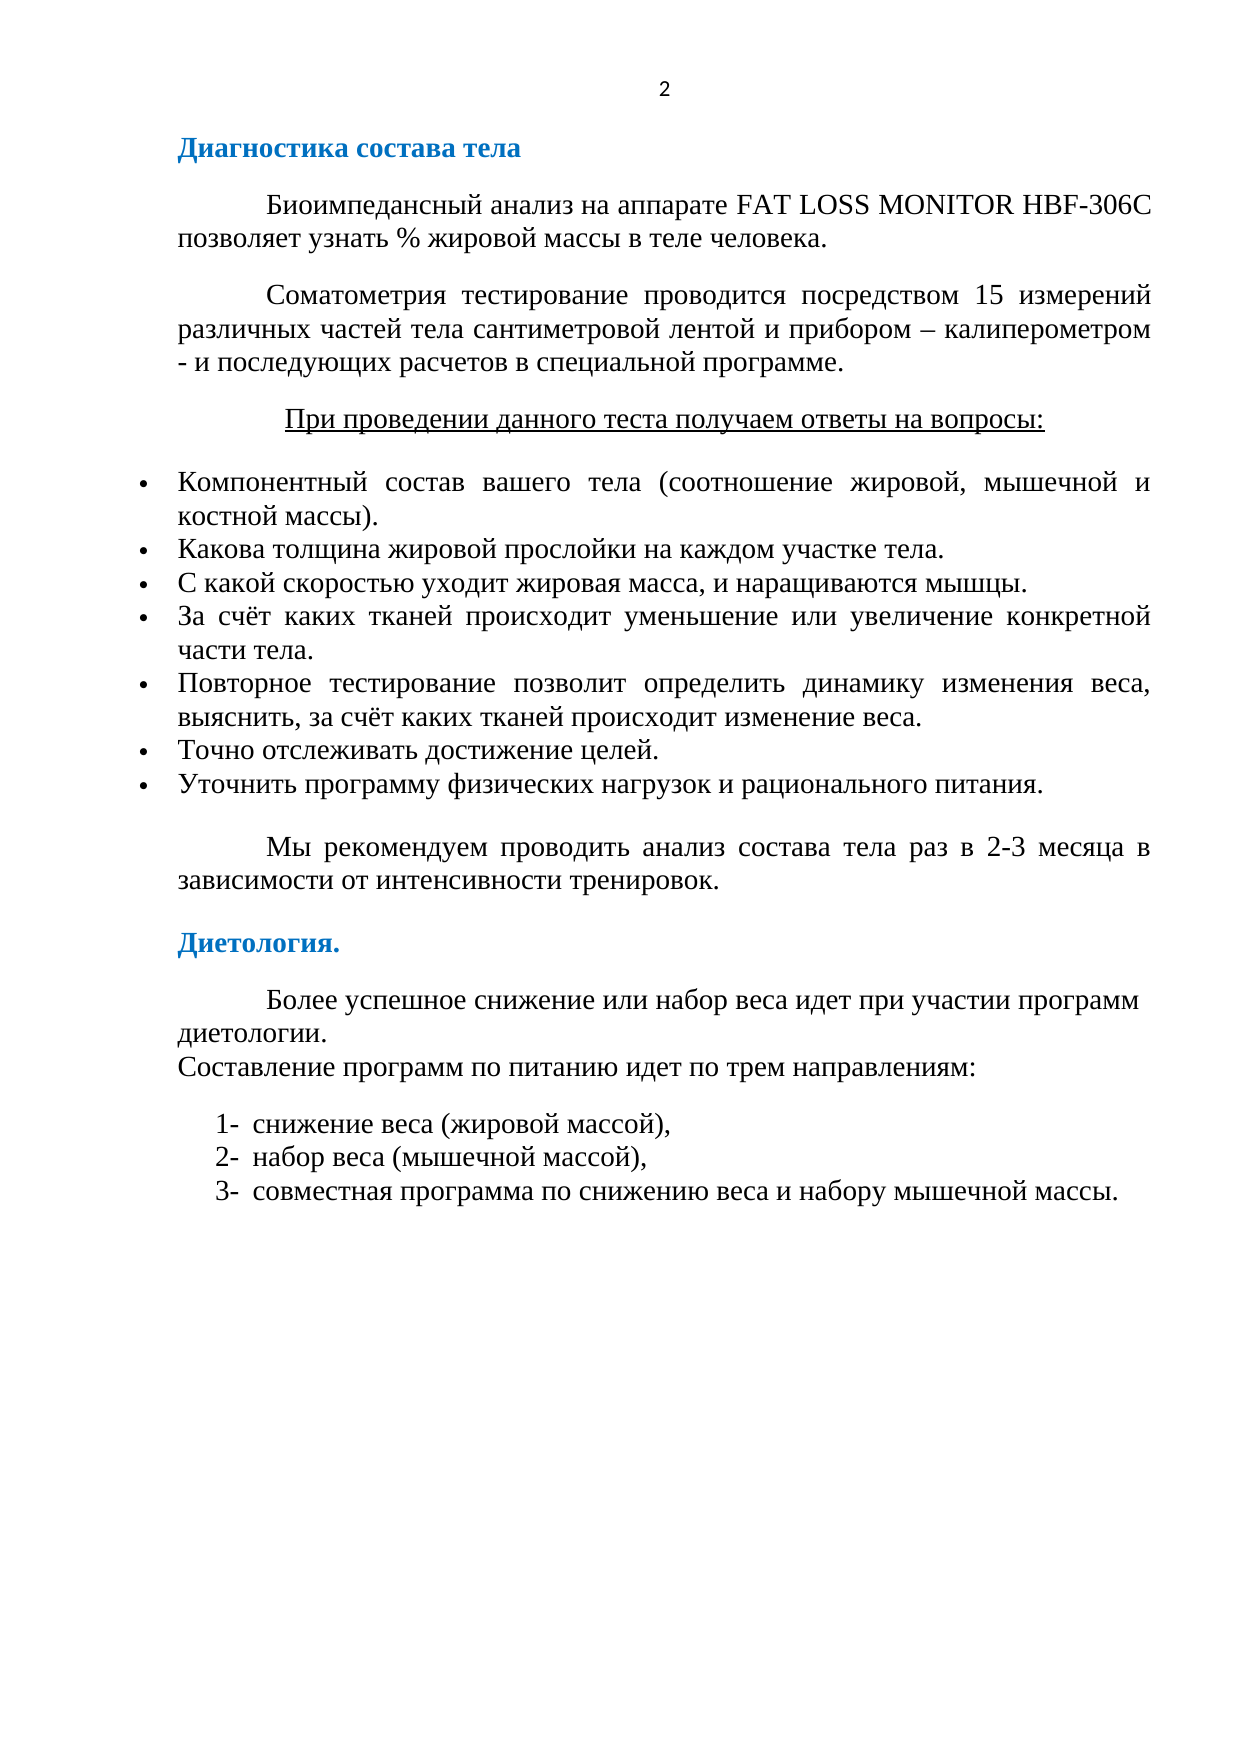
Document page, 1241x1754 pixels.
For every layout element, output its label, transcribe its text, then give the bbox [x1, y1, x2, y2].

text При проведении данного теста получаем ответы на вопросы: [177, 401, 1152, 435]
list Уточнить программу физических нагрузок и рационального питания. [140, 766, 1152, 799]
list Точно отслеживать достижение целей. [140, 732, 1152, 766]
list набор веса (мышечной массой), [215, 1139, 1152, 1173]
list Какова толщина жировой прослойки на каждом участке тела. [140, 531, 1152, 565]
list снижение веса (жировой массой), [215, 1106, 1152, 1139]
list С какой скоростью уходит жировая масса, и наращиваются мышцы. [140, 565, 1152, 598]
list Повторное тестирование позволит определить динамику изменения веса, выяснить, за счёт каких тканей происходит изменение веса. [140, 665, 1152, 732]
text Биоимпедансный анализ на аппарате FAT LOSS MONITOR HBF-306C позволяет узнать % жировой массы в теле человека. [177, 187, 1152, 254]
list За счёт каких тканей происходит уменьшение или увеличение конкретной части тела. [140, 598, 1152, 665]
text Мы рекомендуем проводить анализ состава тела раз в 2-3 месяца в зависимости от интенсивности тренировок. [177, 829, 1152, 896]
text Диетология. [177, 925, 1152, 958]
text Более успешное снижение или набор веса идет при участии программ диетологии. [177, 982, 1152, 1049]
text Диагностика состава тела [177, 130, 1152, 163]
text Составление программ по питанию идет по трем направлениям: [177, 1049, 1152, 1083]
list Компонентный состав вашего тела (соотношение жировой, мышечной и костной массы). [140, 464, 1152, 531]
list совместная программа по снижению веса и набору мышечной массы. [215, 1173, 1152, 1207]
text Соматометрия тестирование проводится посредством 15 измерений различных частей тела сантиметровой лентой и прибором – калиперометром - и последующих расчетов в специальной программе. [177, 277, 1152, 378]
